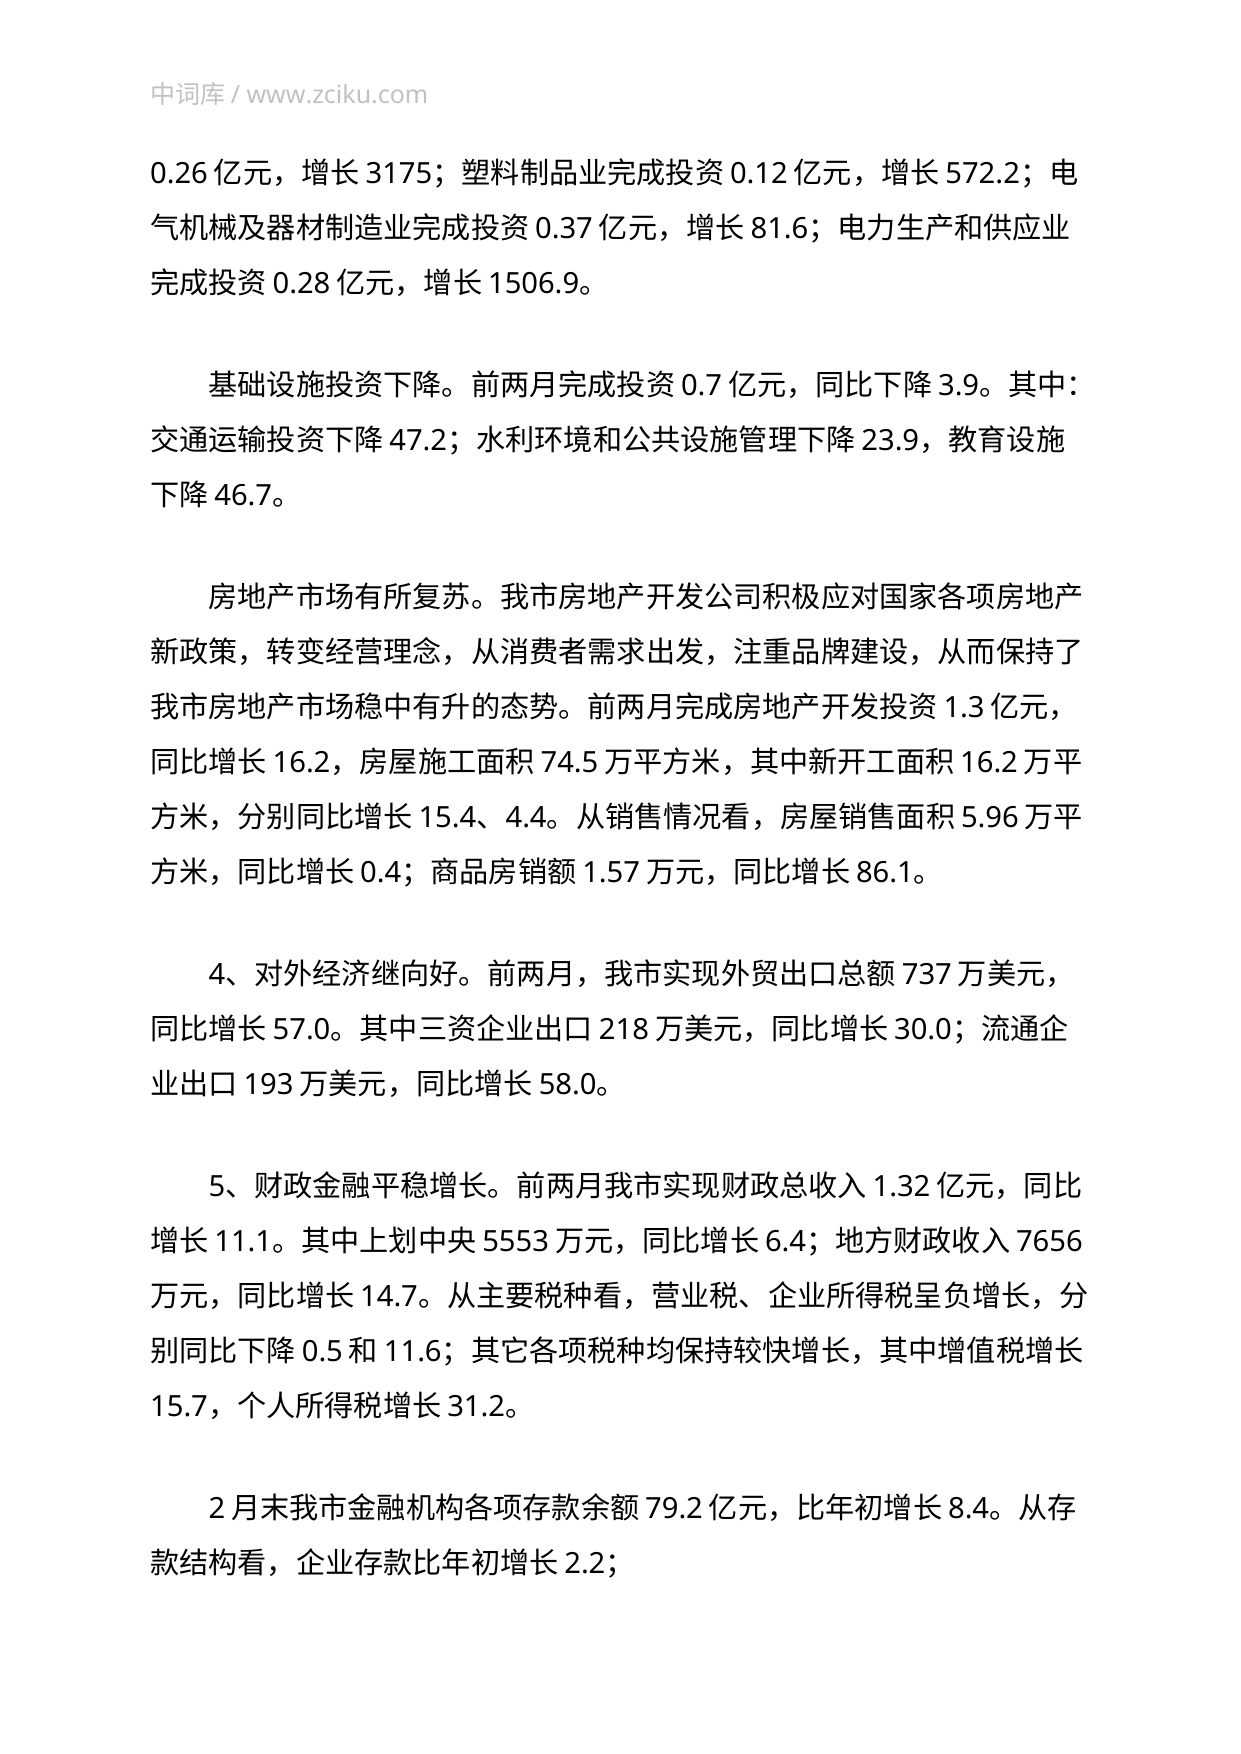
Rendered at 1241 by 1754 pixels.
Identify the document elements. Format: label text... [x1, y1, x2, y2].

text 2月末我市金融机构各项存款余额79.2亿元，比年初增长8.4。从存款结构看，企业存款比年初增长2.2； [150, 1485, 1090, 1582]
text 基础设施投资下降。前两月完成投资0.7亿元，同比下降3.9。其中：交通运输投资下降47.2；水利环境和公共设施管理下降23.9，教育设施下降46.7。 [150, 362, 1090, 514]
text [150, 150, 1090, 302]
text 房地产市场有所复苏。我市房地产开发公司积极应对国家各项房地产新政策，转变经营理念，从消费者需求出发，注重品牌建设，从而保持了我市房地产市场稳中有升的态势。前两月完成房地产开发投资1.3亿元，同比增长16.2，房屋施工面积74.5万平方米，其中新开工面积16.2万平方米，分别同比增长15.4、4.4。从销售情况看，房屋销售面积5.96万平方米，同比增长0.4；商品房销额1.57万元，同比增长86.1。 [150, 574, 1090, 891]
text 5、财政金融平稳增长。前两月我市实现财政总收入1.32亿元，同比增长11.1。其中上划中央5553万元，同比增长6.4；地方财政收入7656万元，同比增长14.7。从主要税种看，营业税、企业所得税呈负增长，分别同比下降0.5和11.6；其它各项税种均保持较快增长，其中增值税增长15.7，个人所得税增长31.2。 [150, 1163, 1090, 1425]
text 4、对外经济继向好。前两月，我市实现外贸出口总额737万美元，同比增长57.0。其中三资企业出口218万美元，同比增长30.0；流通企业出口193万美元，同比增长58.0。 [150, 951, 1090, 1103]
